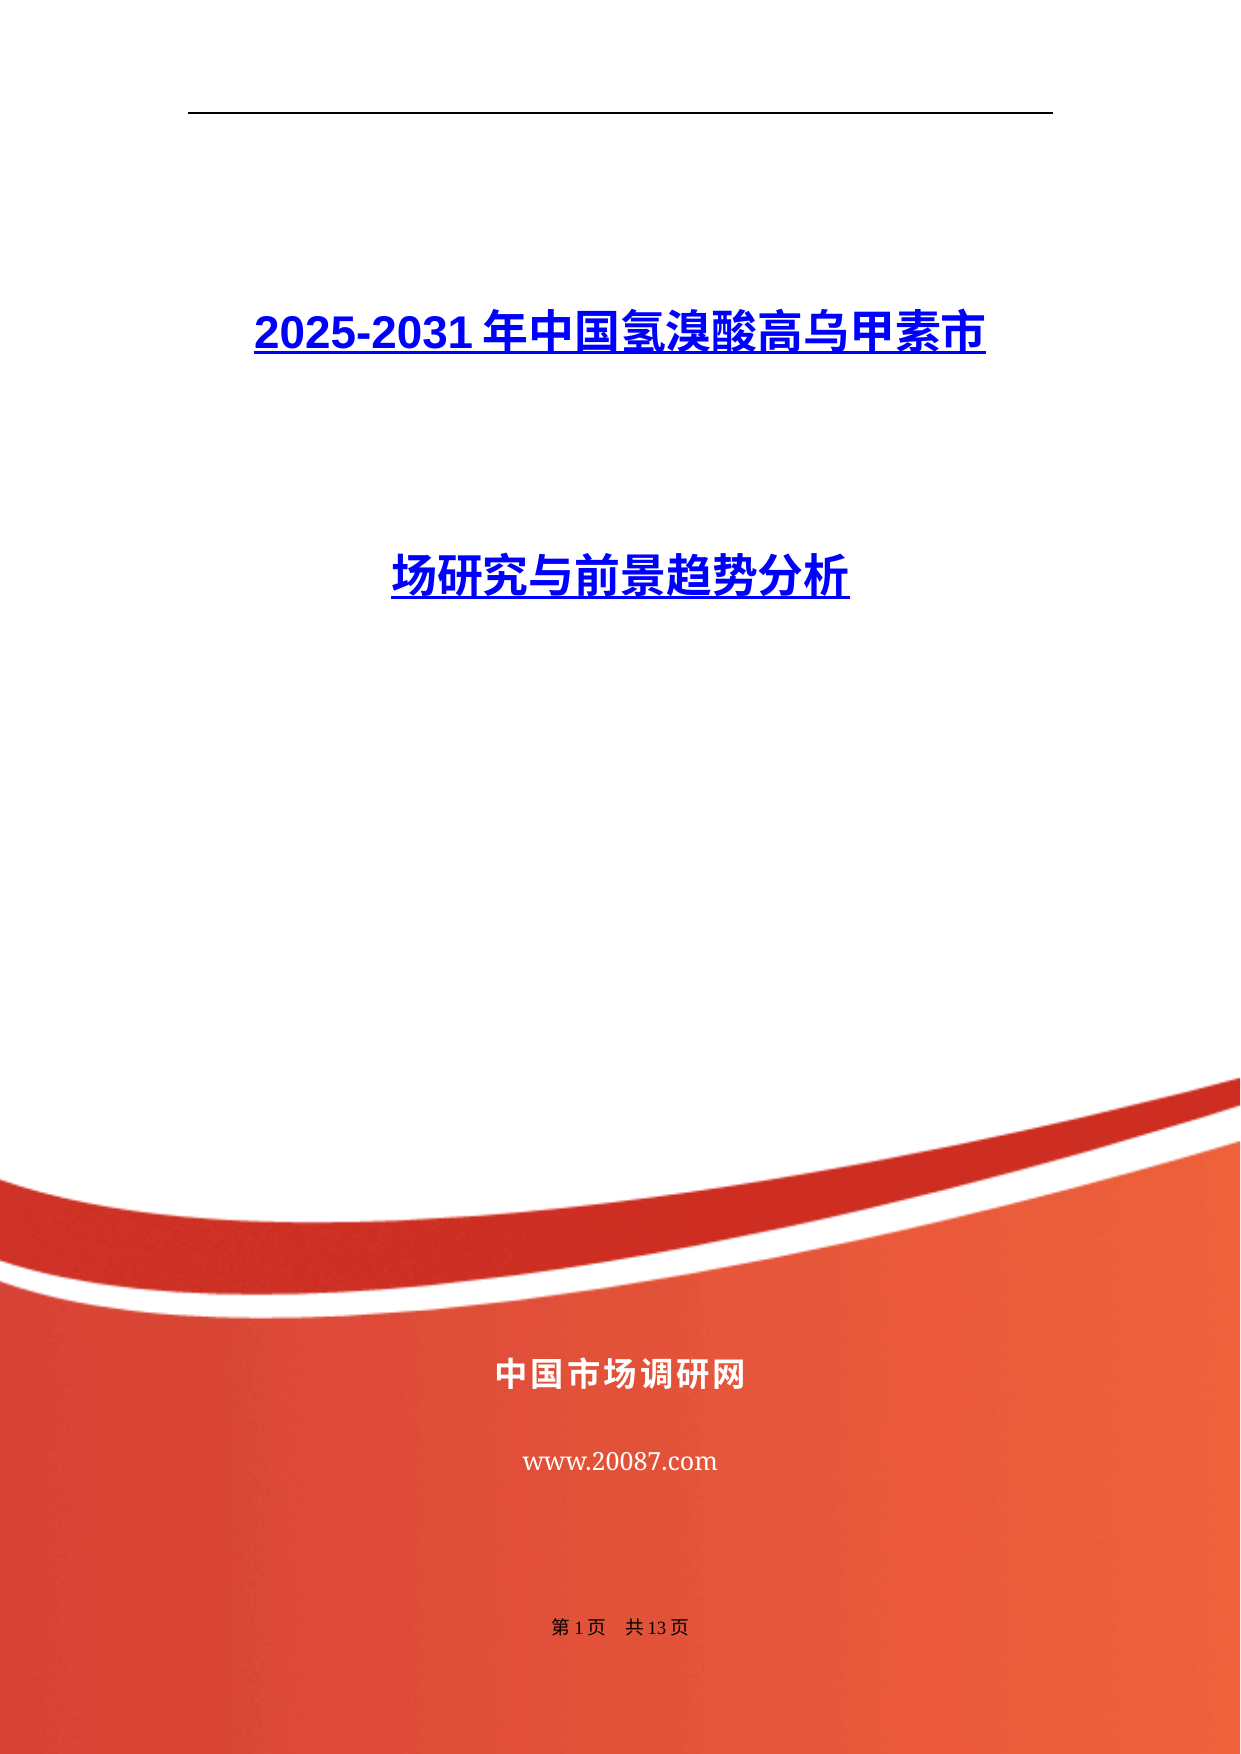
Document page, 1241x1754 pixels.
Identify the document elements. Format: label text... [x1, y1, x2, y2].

table_header 2025-2031年中国氢溴酸高乌甲素市场研究与前景趋势分析 [188, 207, 1053, 773]
text www.20087.com [187, 1428, 1053, 1493]
subtitle 中国市场调研网 [187, 1339, 1053, 1404]
picture [0, 1006, 1241, 1754]
